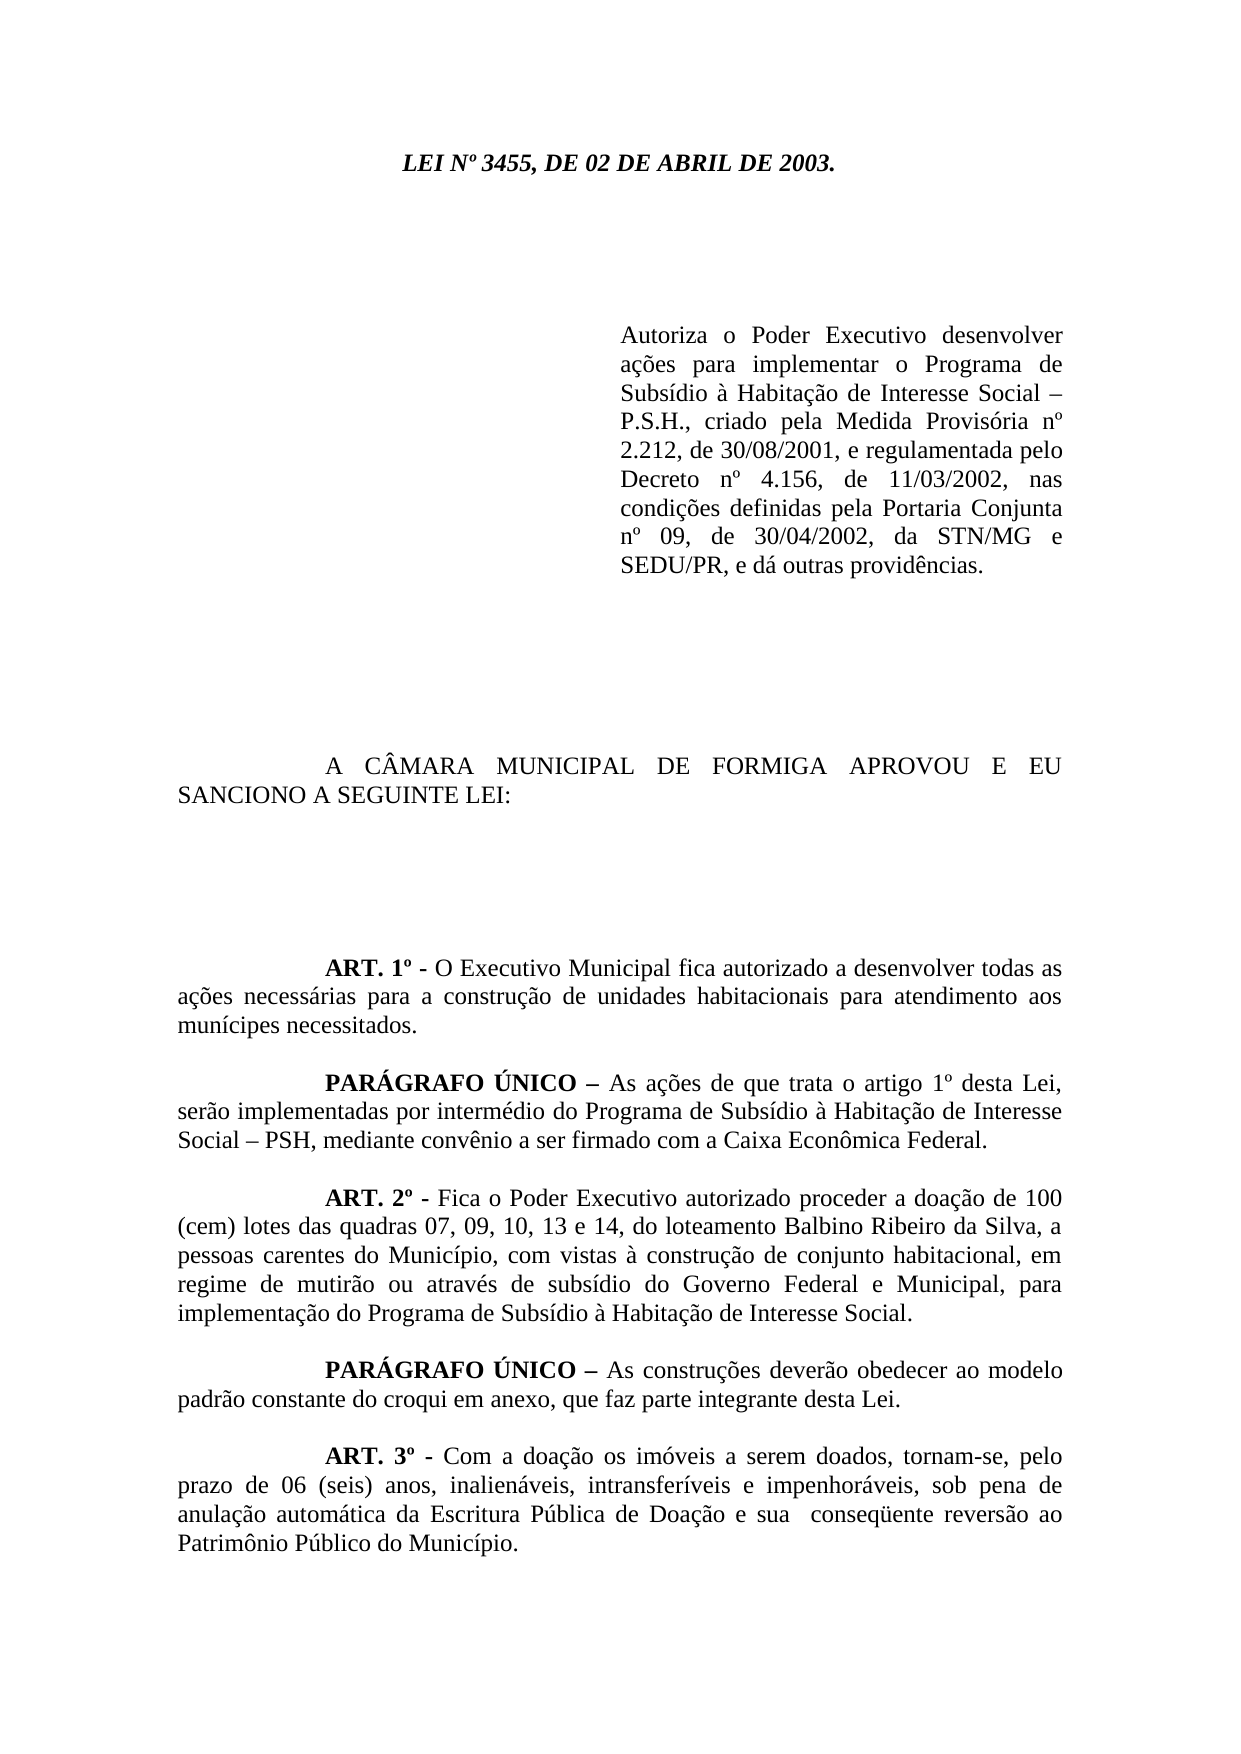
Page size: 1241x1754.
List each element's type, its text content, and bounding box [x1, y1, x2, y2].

text PARÁGRAFO ÚNICO – As ações de que trata o artigo 1º desta Lei, serão implementadas por intermédio do Programa de Subsídio à Habitação de Interesse Social – PSH, mediante convênio a ser firmado com a Caixa Econômica Federal. [177, 1068, 1063, 1154]
text A CÂMARA MUNICIPAL DE FORMIGA APROVOU E EU SANCIONO A SEGUINTE LEI: [177, 751, 1063, 809]
text Autoriza o Poder Executivo desenvolver ações para implementar o Programa de Subsídio à Habitação de Interesse Social – P.S.H., criado pela Medida Provisória nº 2.212, de 30/08/2001, e regulamentada pelo Decreto nº 4.156, de 11/03/2002, nas condições definidas pela Portaria Conjunta nº 09, de 30/04/2002, da STN/MG e SEDU/PR, e dá outras providências. [620, 320, 1063, 579]
text PARÁGRAFO ÚNICO – As construções deverão obedecer ao modelo padrão constante do croqui em anexo, que faz parte integrante desta Lei. [177, 1355, 1063, 1413]
text ART. 3º - Com a doação os imóveis a serem doados, tornam-se, pelo prazo de 06 (seis) anos, inalienáveis, intransferíveis e impenhoráveis, sob pena de anulação automática da Escritura Pública de Doação e sua conseqüente reversão ao Patrimônio Público do Município. [177, 1441, 1063, 1556]
text ART. 2º - Fica o Poder Executivo autorizado proceder a doação de 100 (cem) lotes das quadras 07, 09, 10, 13 e 14, do loteamento Balbino Ribeiro da Silva, a pessoas carentes do Município, com vistas à construção de conjunto habitacional, em regime de mutirão ou através de subsídio do Governo Federal e Municipal, para implementação do Programa de Subsídio à Habitação de Interesse Social. [177, 1183, 1063, 1326]
text ART. 1º - O Executivo Municipal fica autorizado a desenvolver todas as ações necessárias para a construção de unidades habitacionais para atendimento aos munícipes necessitados. [177, 953, 1063, 1039]
text LEI Nº 3455, DE 02 DE ABRIL DE 2003. [177, 148, 1063, 176]
